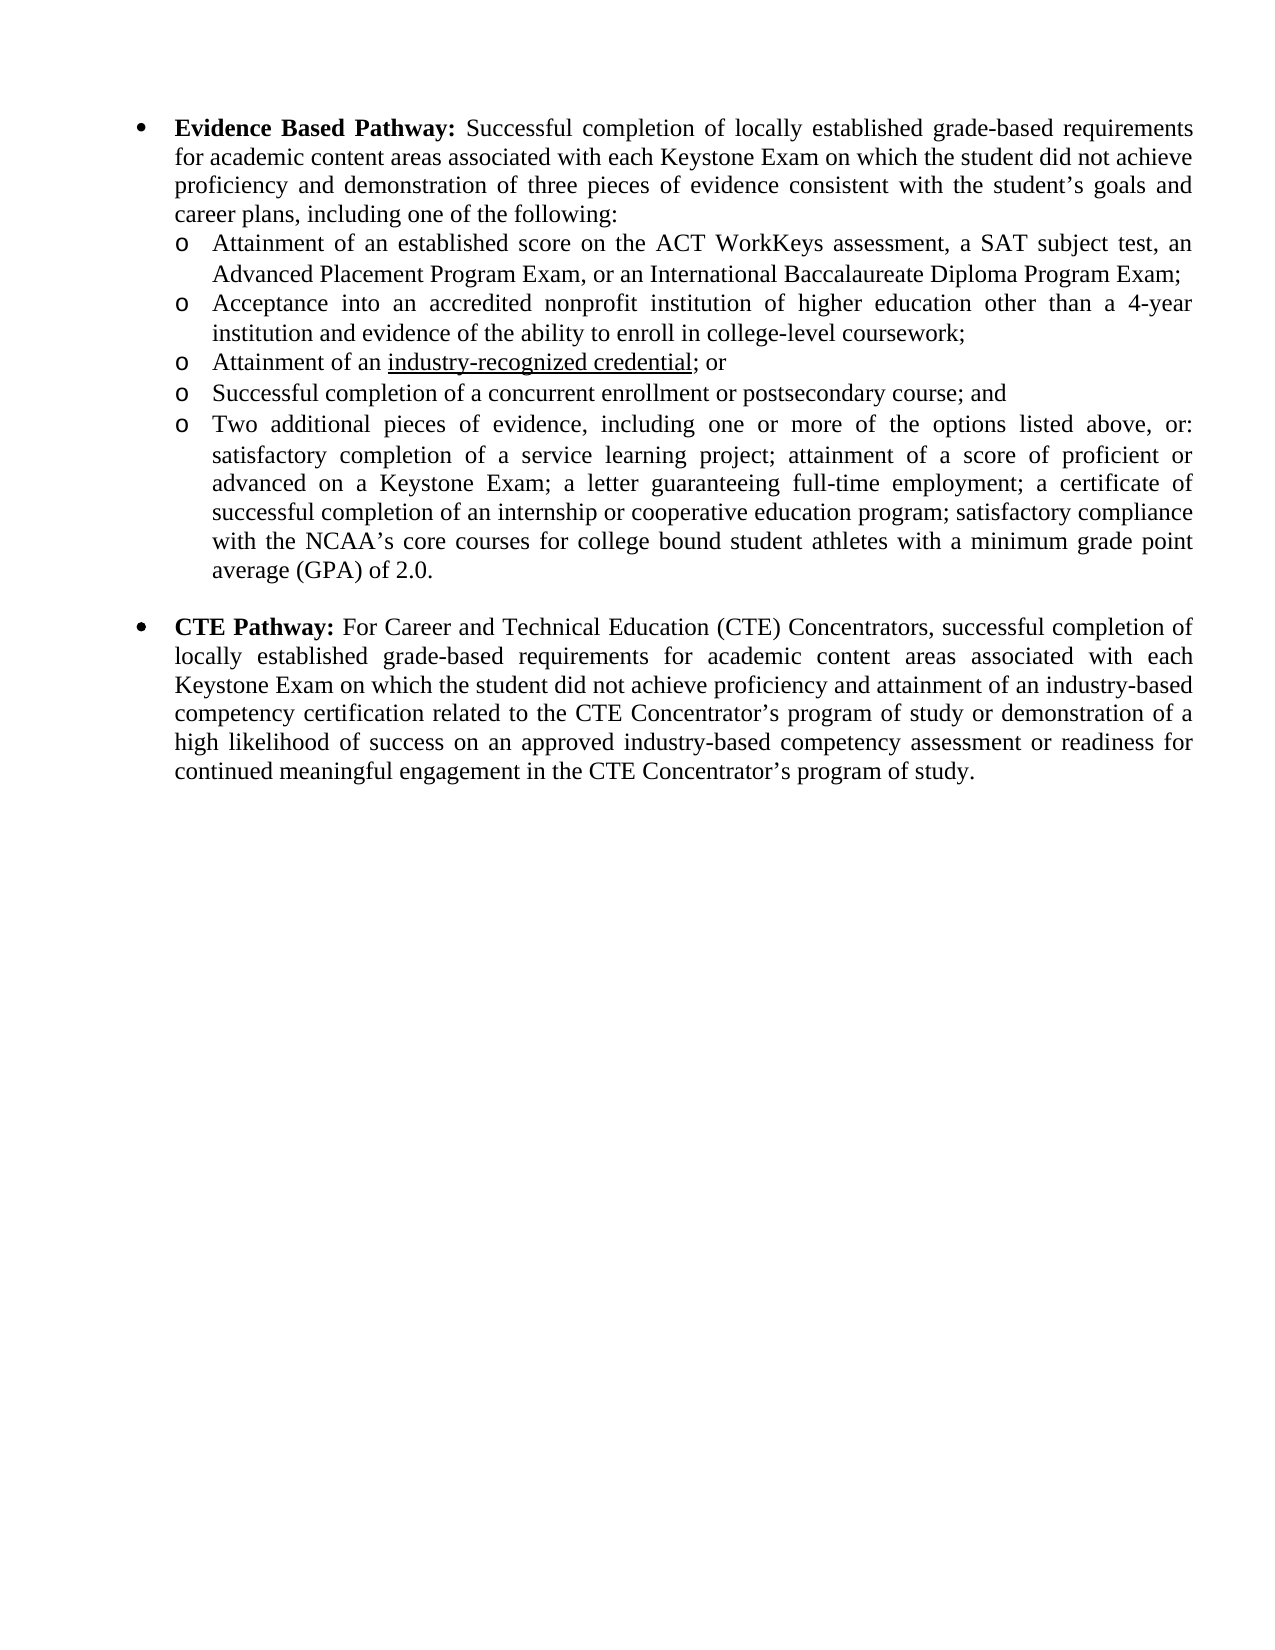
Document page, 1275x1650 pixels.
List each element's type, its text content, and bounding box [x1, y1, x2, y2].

list Attainment of an established score on the ACT WorkKeys assessment, a SAT subject test, an Advanced Placement Program Exam, or an International Baccalaureate Diploma Program Exam; [174, 228, 1194, 288]
list Evidence Based Pathway: Successful completion of locally established grade-based requirements for academic content areas associated with each Keystone Exam on which the student did not achieve proficiency and demonstration of three pieces of evidence consistent with the student’s goals and career plans, including one of the following: [137, 113, 1194, 228]
list Acceptance into an accredited nonprofit institution of higher education other than a 4-year institution and evidence of the ability to enroll in college-level coursework; [174, 288, 1194, 347]
list CTE Pathway: For Career and Technical Education (CTE) Concentrators, successful completion of locally established grade-based requirements for academic content areas associated with each Keystone Exam on which the student did not achieve proficiency and attainment of an industry-based competency certification related to the CTE Concentrator’s program of study or demonstration of a high likelihood of success on an approved industry-based competency assessment or readiness for continued meaningful engagement in the CTE Concentrator’s program of study. [137, 612, 1194, 785]
list Attainment of an industry-recognized credential; or [174, 347, 1194, 378]
list Two additional pieces of evidence, including one or more of the options listed above, or: satisfactory completion of a service learning project; attainment of a score of proficient or advanced on a Keystone Exam; a letter guaranteeing full-time employment; a certificate of successful completion of an internship or cooperative education program; satisfactory compliance with the NCAA’s core courses for college bound student athletes with a minimum grade point average (GPA) of 2.0. [174, 409, 1194, 583]
list Successful completion of a concurrent enrollment or postsecondary course; and [174, 378, 1194, 409]
